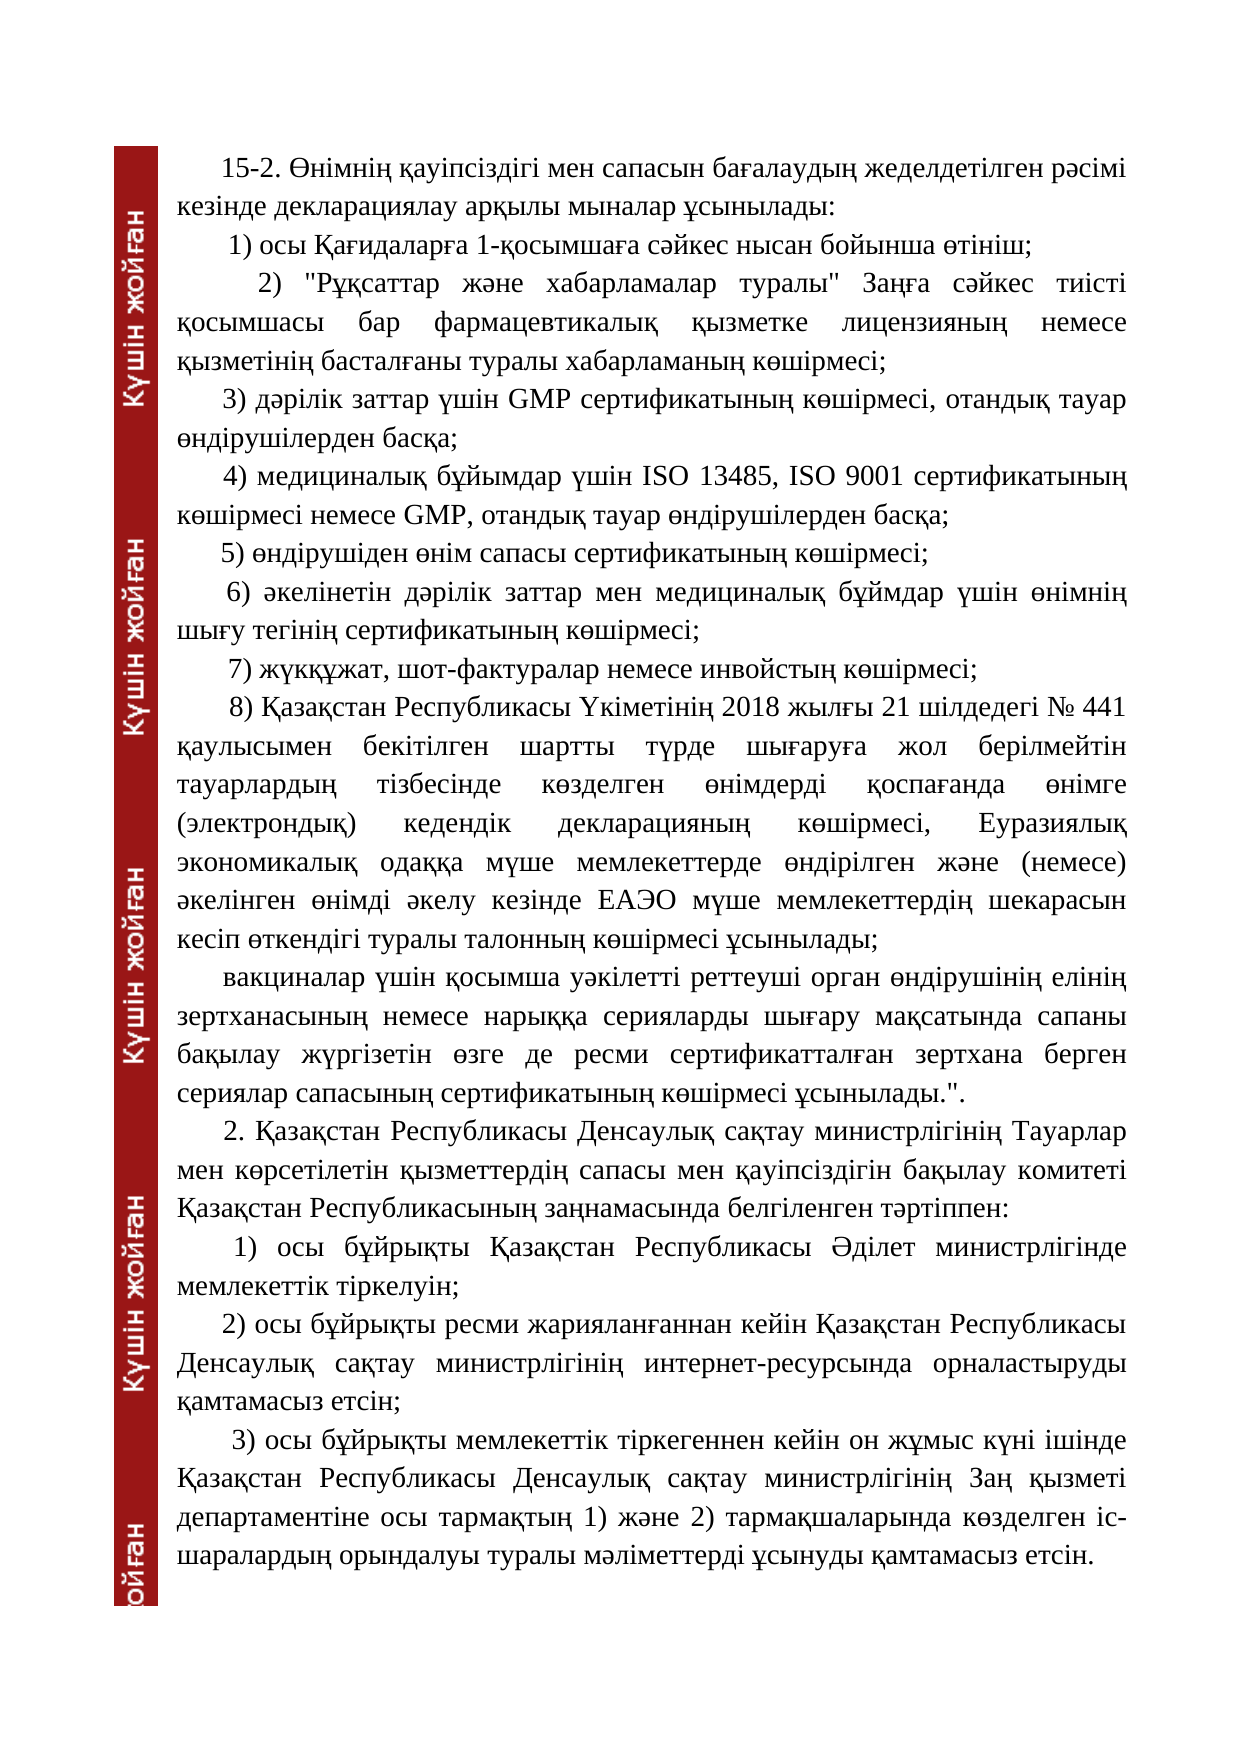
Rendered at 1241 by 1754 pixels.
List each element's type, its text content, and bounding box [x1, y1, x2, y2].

picture [114, 530, 158, 535]
picture [114, 146, 158, 150]
picture [114, 261, 158, 266]
text вакциналар үшін қосымша уәкілетті реттеуші орган өндірушінің елінің зертханасының немесе нарыққа серияларды шығару мақсатында сапаны бақылау жүргізетін өзге де ресми сертификатталған зертхана берген сериялар сапасының сертификатының көшірмесі ұсынылады.". [112, 959, 1128, 1108]
text 1) осы Қағидаларға 1-қосымшаға сәйкес нысан бойынша өтініш; [112, 227, 1128, 261]
picture [114, 376, 158, 381]
picture [114, 1224, 158, 1229]
text 4) медициналық бұйымдар үшін ISO 13485, ISO 9001 сертификатының көшірмесі немесе GMP, отандық тауар өндірушілерден басқа; [112, 458, 1128, 530]
text 3) осы бұйрықты мемлекеттік тіркегеннен кейін он жұмыс күні ішінде Қазақстан Республикасы Денсаулық сақтау министрлігінің Заң қызметі департаментіне осы тармақтың 1) және 2) тармақшаларында көзделген іс-шаралардың орындалуы туралы мәліметтерді ұсынуды қамтамасыз етсін. [112, 1422, 1128, 1571]
text 2) "Рұқсаттар және хабарламалар туралы" Заңға сәйкес тиісті қосымшасы бар фармацевтикалық қызметке лицензияның немесе қызметінің басталғаны туралы хабарламаның көшірмесі; [112, 266, 1128, 376]
picture [114, 453, 158, 458]
picture [114, 1417, 158, 1422]
picture [114, 954, 158, 959]
picture [114, 222, 158, 227]
text 6) әкелінетін дәрілік заттар мен медициналық бұймдар үшін өнімнің шығу тегінің сертификатының көшірмесі; [112, 574, 1128, 646]
picture [114, 1301, 158, 1306]
text 1) осы бұйрықты Қазақстан Республикасы Әділет министрлігінде мемлекеттік тіркелуін; [112, 1229, 1128, 1301]
picture [114, 1108, 158, 1113]
picture [114, 684, 158, 689]
picture [114, 569, 158, 574]
picture [114, 1571, 158, 1606]
text 2. Қазақстан Республикасы Денсаулық сақтау министрлігінің Тауарлар мен көрсетілетін қызметтердің сапасы мен қауіпсіздігін бақылау комитеті Қазақстан Республикасының заңнамасында белгіленген тәртіппен: [112, 1113, 1128, 1224]
text 3) дәрілік заттар үшін GMP сертификатының көшірмесі, отандық тауар өндірушілерден басқа; [112, 381, 1128, 453]
text 15-2. Өнімнің қауіпсіздігі мен сапасын бағалаудың жеделдетілген рәсімі кезінде декларациялау арқылы мыналар ұсынылады: [112, 150, 1128, 222]
text 8) Қазақстан Республикасы Үкіметінің 2018 жылғы 21 шілдедегі № 441 қаулысымен бекітілген шартты түрде шығаруға жол берілмейтін тауарлардың тізбесінде көзделген өнімдерді қоспағанда өнімге (электрондық) кедендік декларацияның көшірмесі, Еуразиялық экономикалық одаққа мүше мемлекеттерде өндірілген және (немесе) әкелінген өнімді әкелу кезінде ЕАЭО мүше мемлекеттердің шекарасын кесіп өткендігі туралы талонның көшірмесі ұсынылады; [112, 689, 1128, 954]
text 2) осы бұйрықты ресми жарияланғаннан кейін Қазақстан Республикасы Денсаулық сақтау министрлігінің интернет-ресурсында орналастыруды қамтамасыз етсін; [112, 1306, 1128, 1417]
picture [114, 646, 158, 651]
text 5) өндірушіден өнім сапасы сертификатының көшірмесі; [112, 535, 1128, 569]
text 7) жүкқұжат, шот-фактуралар немесе инвойстың көшірмесі; [112, 651, 1128, 684]
